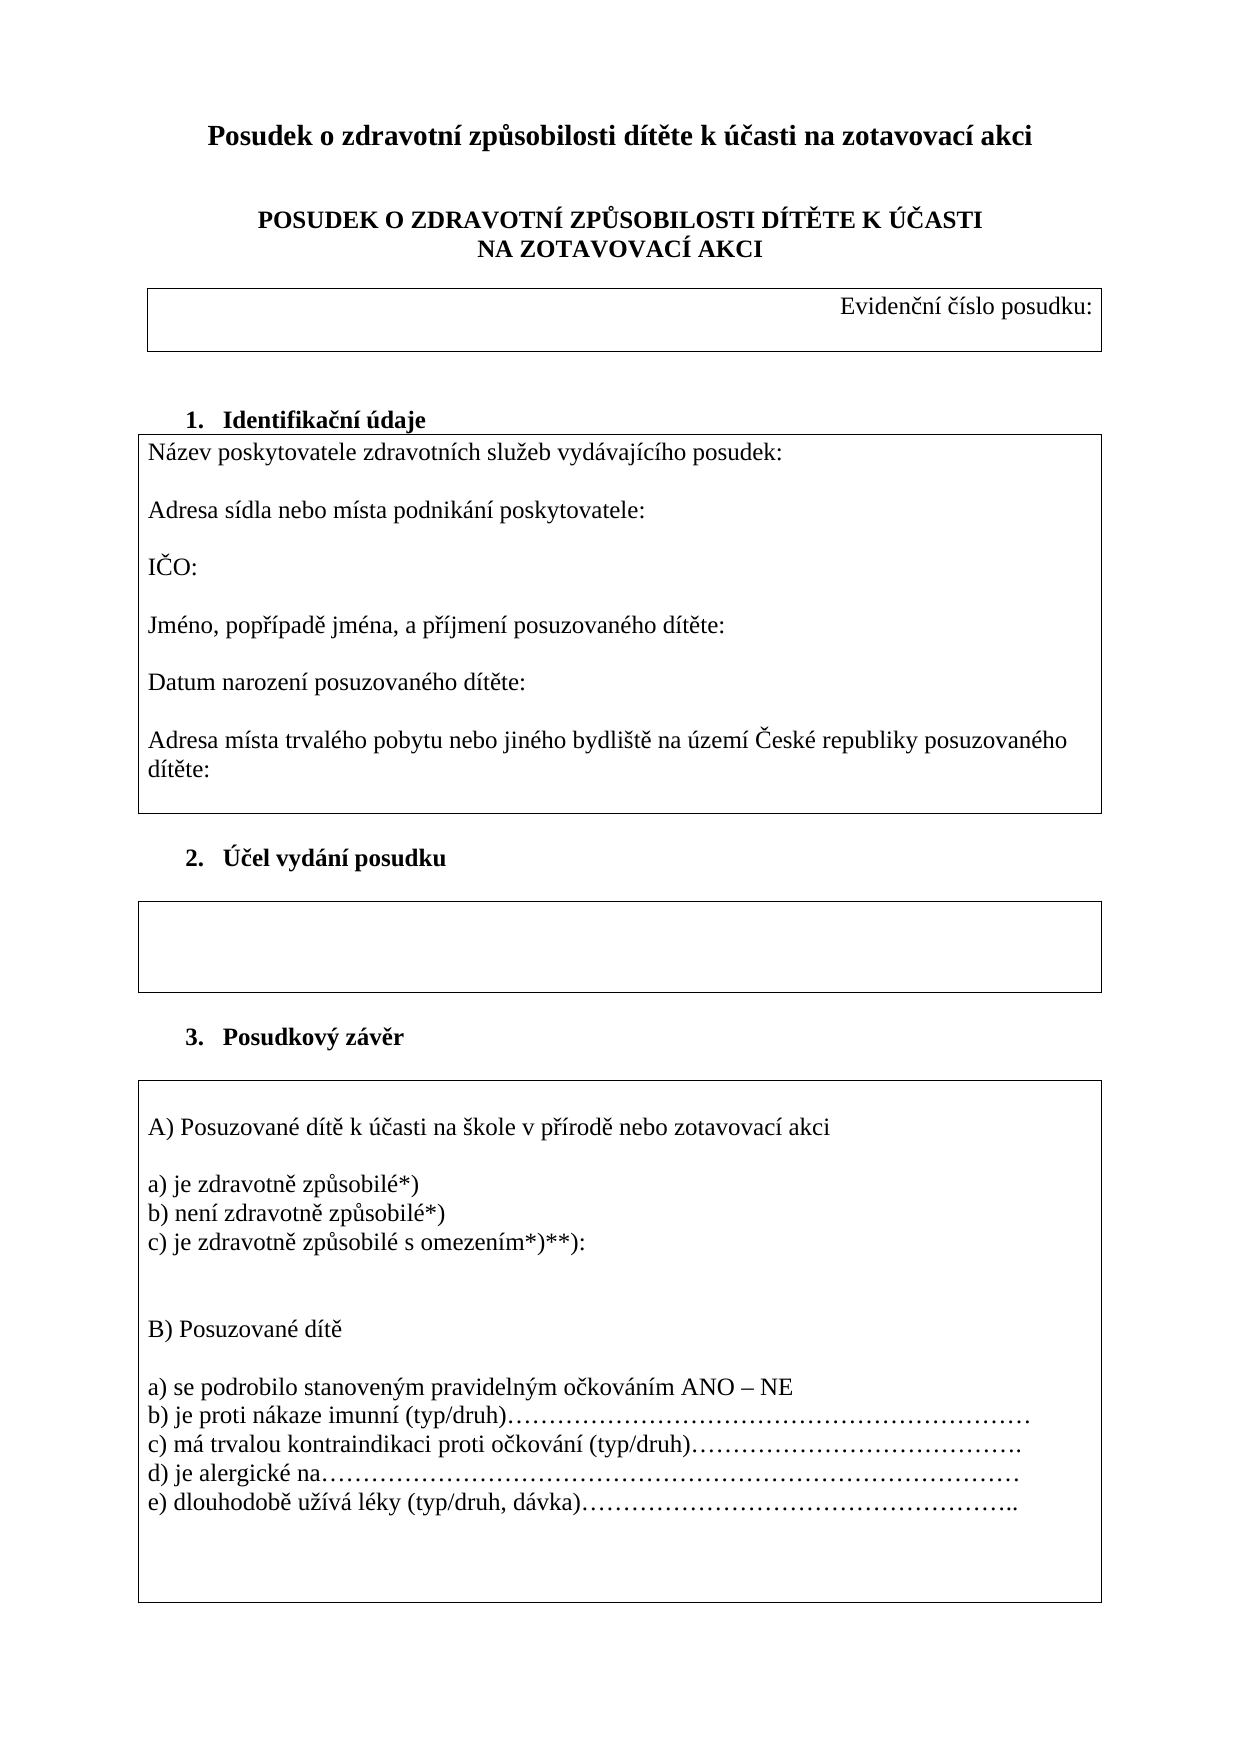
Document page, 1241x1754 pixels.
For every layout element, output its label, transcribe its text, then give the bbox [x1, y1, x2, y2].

text IČO: [148, 552, 1093, 581]
text a) se podrobilo stanoveným pravidelným očkováním ANO – NE b) je proti nákaze imunní (typ/druh)……………………………………………………… c) má trvalou kontraindikaci proti očkování (typ/druh)…………………………………. d) je alergické na………………………………………………………………………… e) dlouhodobě užívá léky (typ/druh, dávka)…………………………………………….. [139, 1368, 1101, 1515]
text Jméno, popřípadě jména, a příjmení posuzovaného dítěte: [148, 610, 1093, 639]
text Datum narození posuzovaného dítěte: [148, 667, 1093, 696]
text A) Posuzované dítě k účasti na škole v přírodě nebo zotavovací akci [139, 1081, 1101, 1140]
list Posudkový závěr [185, 1022, 1093, 1051]
text Adresa místa trvalého pobytu nebo jiného bydliště na území České republiky posuzovaného dítěte: [148, 725, 1093, 782]
text Posudek o zdravotní způsobilosti dítěte k účasti na zotavovací akci [148, 118, 1093, 152]
list Identifikační údaje [185, 406, 1093, 434]
list Účel vydání posudku [185, 843, 1093, 872]
text Evidenční číslo posudku: [148, 289, 1101, 320]
text Posudek o zdravotní způsobilosti dítěte k účasti na zotavovací akci [148, 206, 1093, 263]
text B) Posuzované dítě [139, 1282, 1101, 1342]
text Název poskytovatele zdravotních služeb vydávajícího posudek: [139, 435, 1101, 466]
text a) je zdravotně způsobilé*) b) není zdravotně způsobilé*) c) je zdravotně způsobilé s omezením*)**): [139, 1166, 1101, 1256]
text Adresa sídla nebo místa podnikání poskytovatele: [148, 495, 1093, 524]
